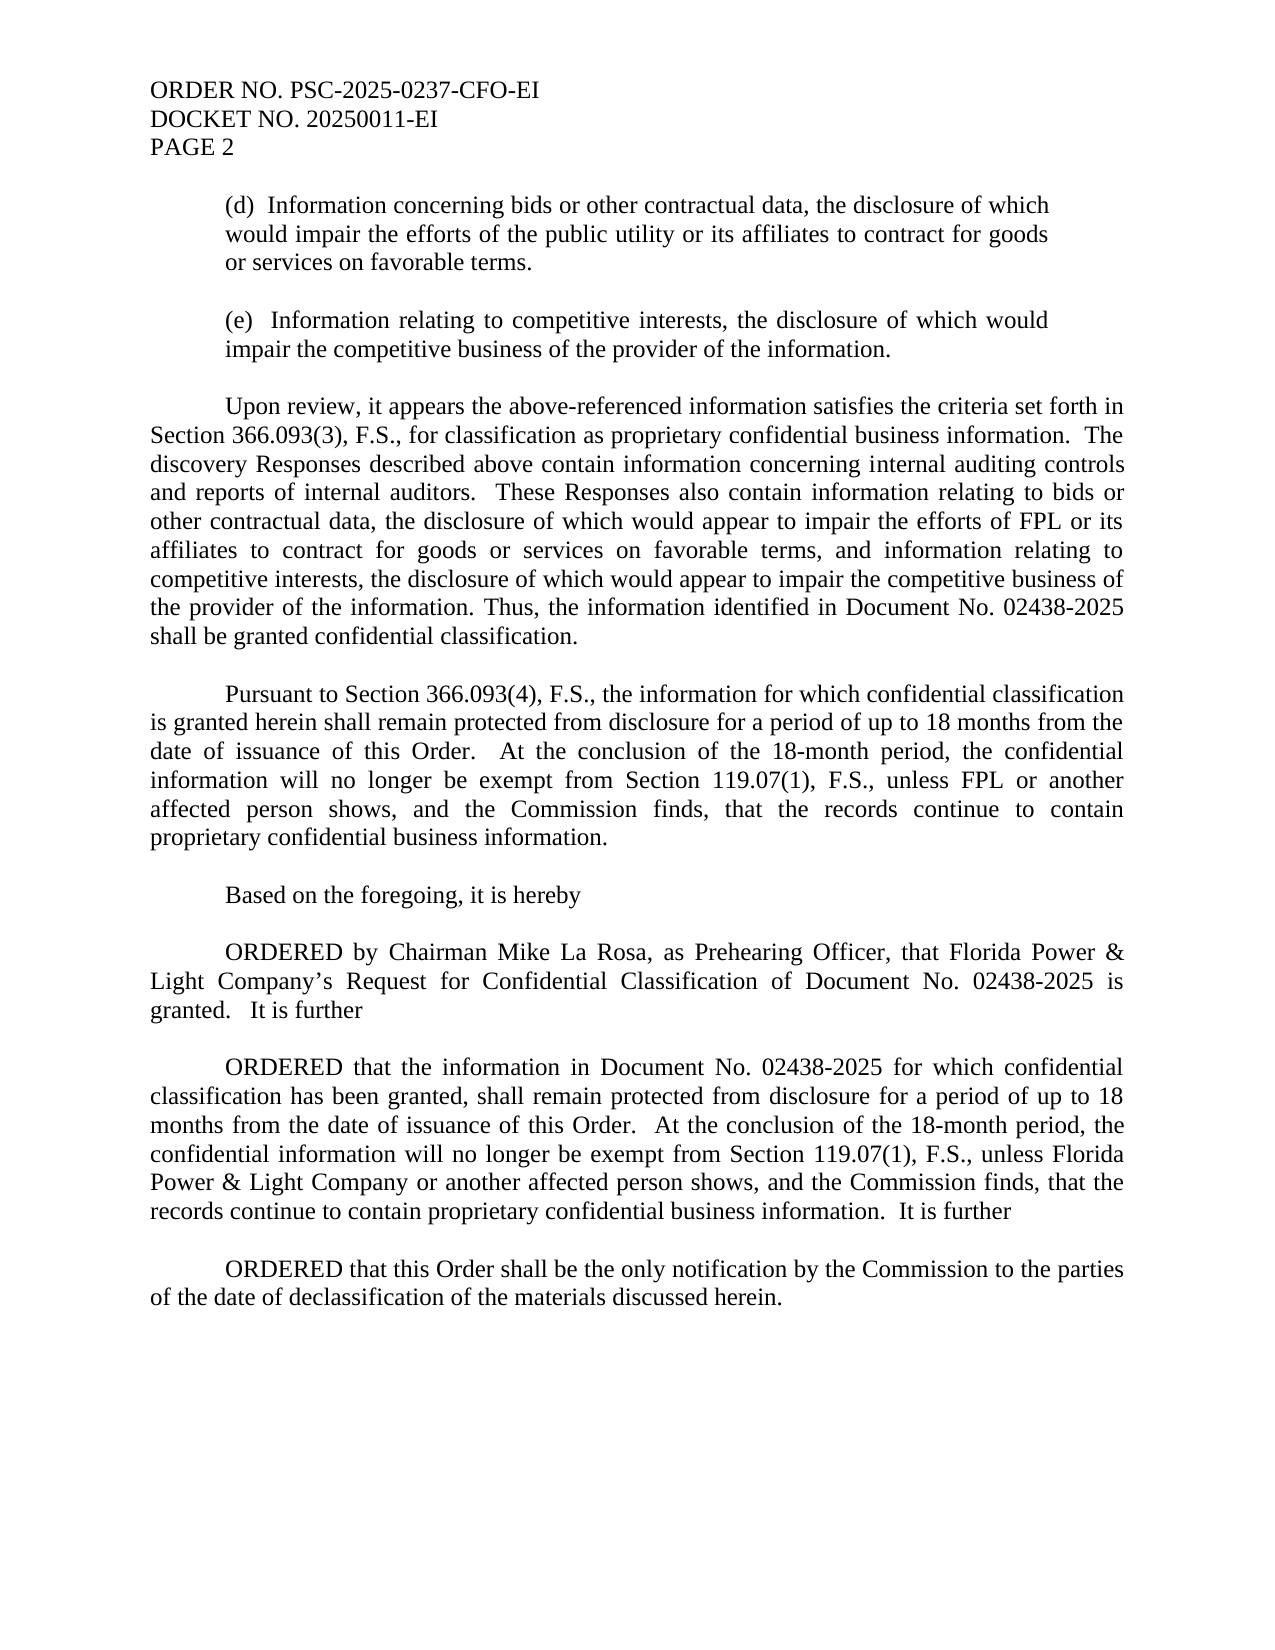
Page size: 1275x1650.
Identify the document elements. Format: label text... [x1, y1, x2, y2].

text (d) Information concerning bids or other contractual data, the disclosure of which would impair the efforts of the public utility or its affiliates to contract for goods or services on favorable terms. [225, 190, 1050, 276]
text Upon review, it appears the above-referenced information satisfies the criteria set forth in Section 366.093(3), F.S., for classification as proprietary confidential business information. The discovery Responses described above contain information concerning internal auditing controls and reports of internal auditors. These Responses also contain information relating to bids or other contractual data, the disclosure of which would appear to impair the efforts of FPL or its affiliates to contract for goods or services on favorable terms, and information relating to competitive interests, the disclosure of which would appear to impair the competitive business of the provider of the information. Thus, the information identified in Document No. 02438-2025 shall be granted confidential classification. [150, 391, 1125, 650]
text ORDERED by Chairman Mike La Rosa, as Prehearing Officer, that Florida Power & Light Company’s Request for Confidential Classification of Document No. 02438-2025 is granted. It is further [150, 937, 1125, 1024]
text ORDERED that the information in Document No. 02438-2025 for which confidential classification has been granted, shall remain protected from disclosure for a period of up to 18 months from the date of issuance of this Order. At the conclusion of the 18-month period, the confidential information will no longer be exempt from Section 119.07(1), , unless Florida Power & Light Company or another affected person shows, and the Commission finds, that the records continue to contain proprietary confidential business information. It is further [150, 1052, 1125, 1225]
text (e) Information relating to competitive interests, the disclosure of which would impair the competitive business of the provider of the information. [225, 305, 1050, 362]
text ORDERED that this Order shall be the only notification by the Commission to the parties of the date of declassification of the materials discussed herein. [150, 1254, 1125, 1311]
text Based on the foregoing, it is hereby [150, 880, 1125, 909]
text Pursuant to Section 366.093(4), F.S., the information for which confidential classification is granted herein shall remain protected from disclosure for a period of up to 18 months from the date of issuance of this Order. At the conclusion of the 18-month period, the confidential information will no longer be exempt from Section 119.07(1), F.S., unless FPL or another affected person shows, and the Commission finds, that the records continue to contain proprietary confidential business information. [150, 679, 1125, 851]
